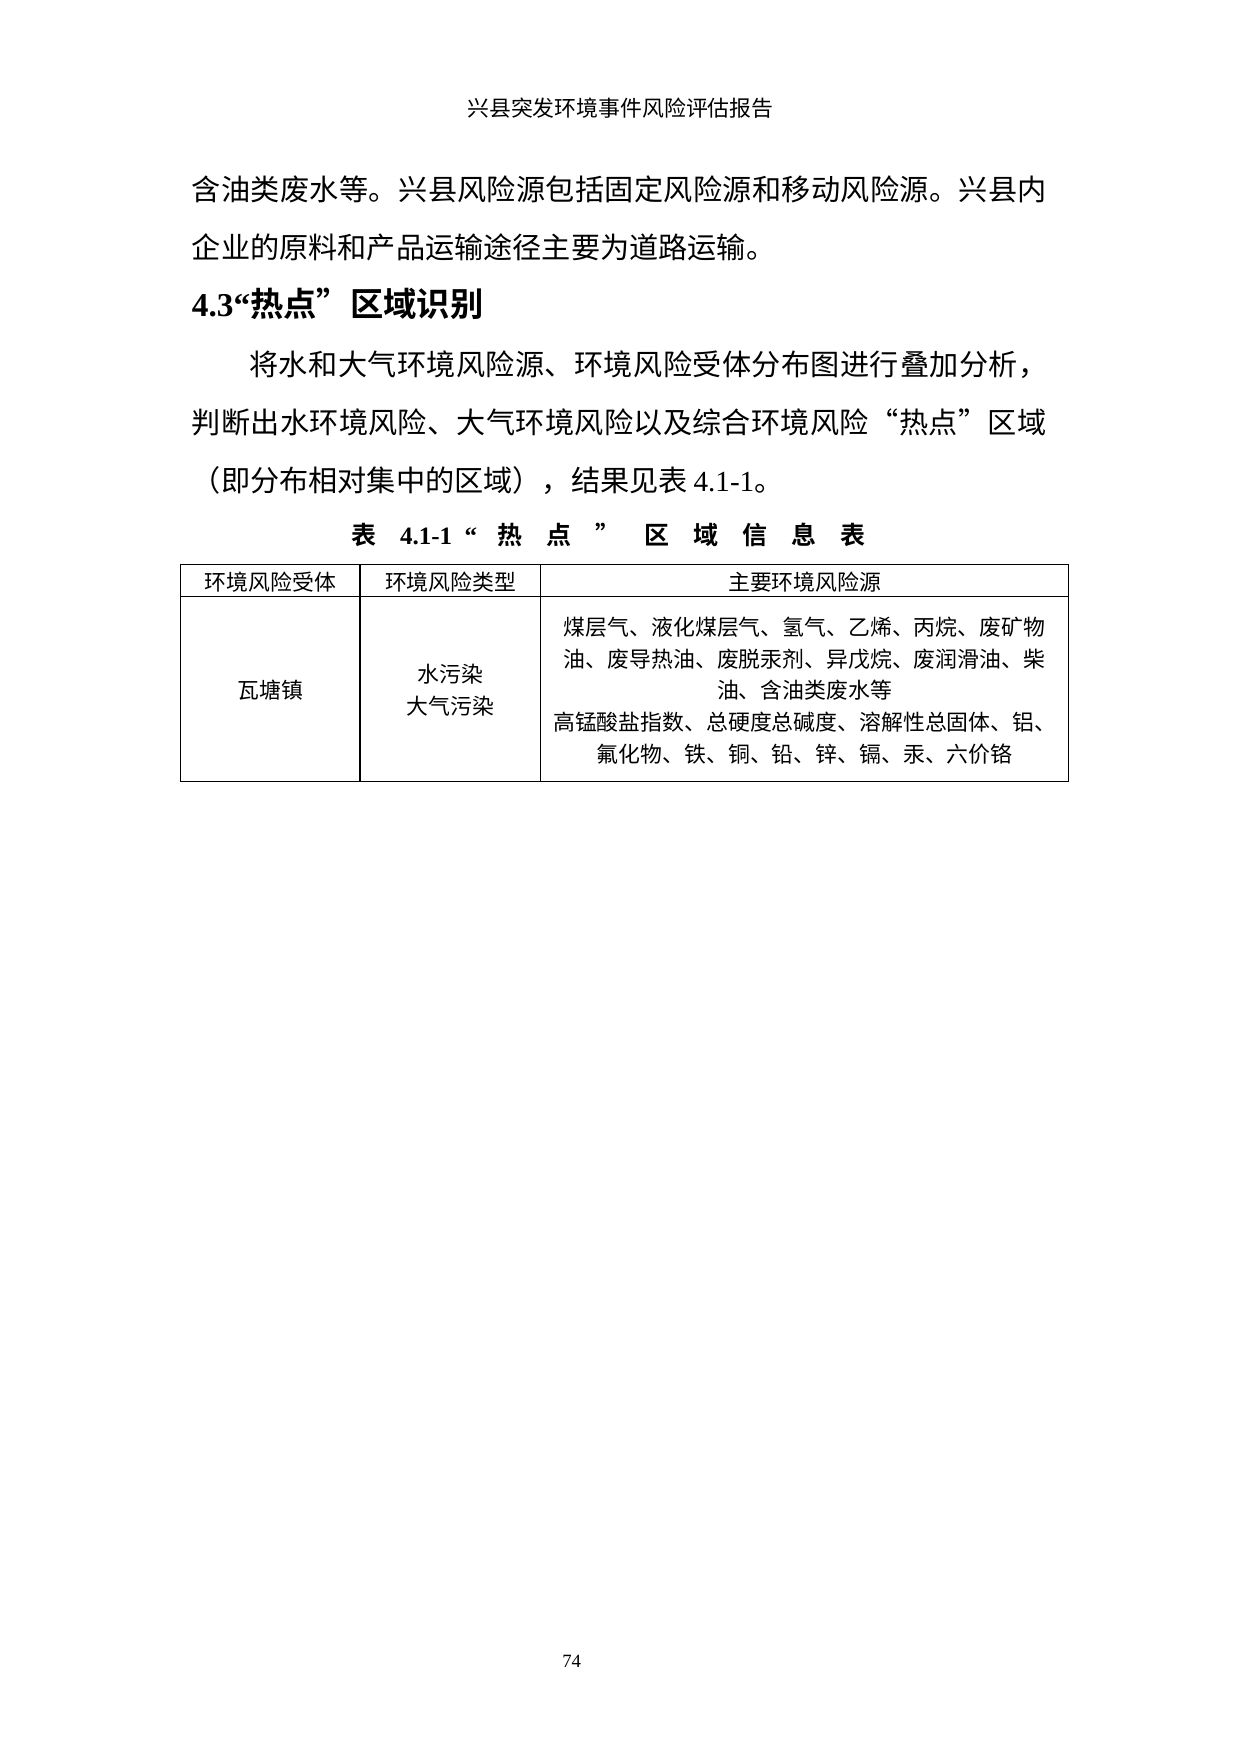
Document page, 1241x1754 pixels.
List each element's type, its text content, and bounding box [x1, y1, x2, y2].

text 表4.1-1 “热点”区域信息表 [192, 503, 1048, 563]
table_cell 水污染 大气污染 [361, 597, 540, 781]
table_header 环境风险受体 [181, 565, 359, 596]
table_cell 瓦塘镇 [181, 597, 359, 781]
table_header 环境风险类型 [361, 565, 540, 596]
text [192, 153, 1048, 270]
table_cell 煤层气、液化煤层气、氢气、乙烯、丙烷、废矿物油、废导热油、废脱汞剂、异戊烷、废润滑油、柴油、含油类废水等 高锰酸盐指数、总硬度总碱度、溶解性总固体、铝、氟化物、铁、铜、铅、锌、镉、汞、六价铬 [541, 597, 1068, 781]
subtitle 4.3“热点”区域识别 [192, 270, 1048, 328]
table_header 主要环境风险源 [541, 565, 1068, 596]
text 将水和大气环境风险源、环境风险受体分布图进行叠加分析，判断出水环境风险、大气环境风险以及综合环境风险“热点”区域（即分布相对集中的区域），结果见表4.1-1。 [192, 328, 1048, 503]
